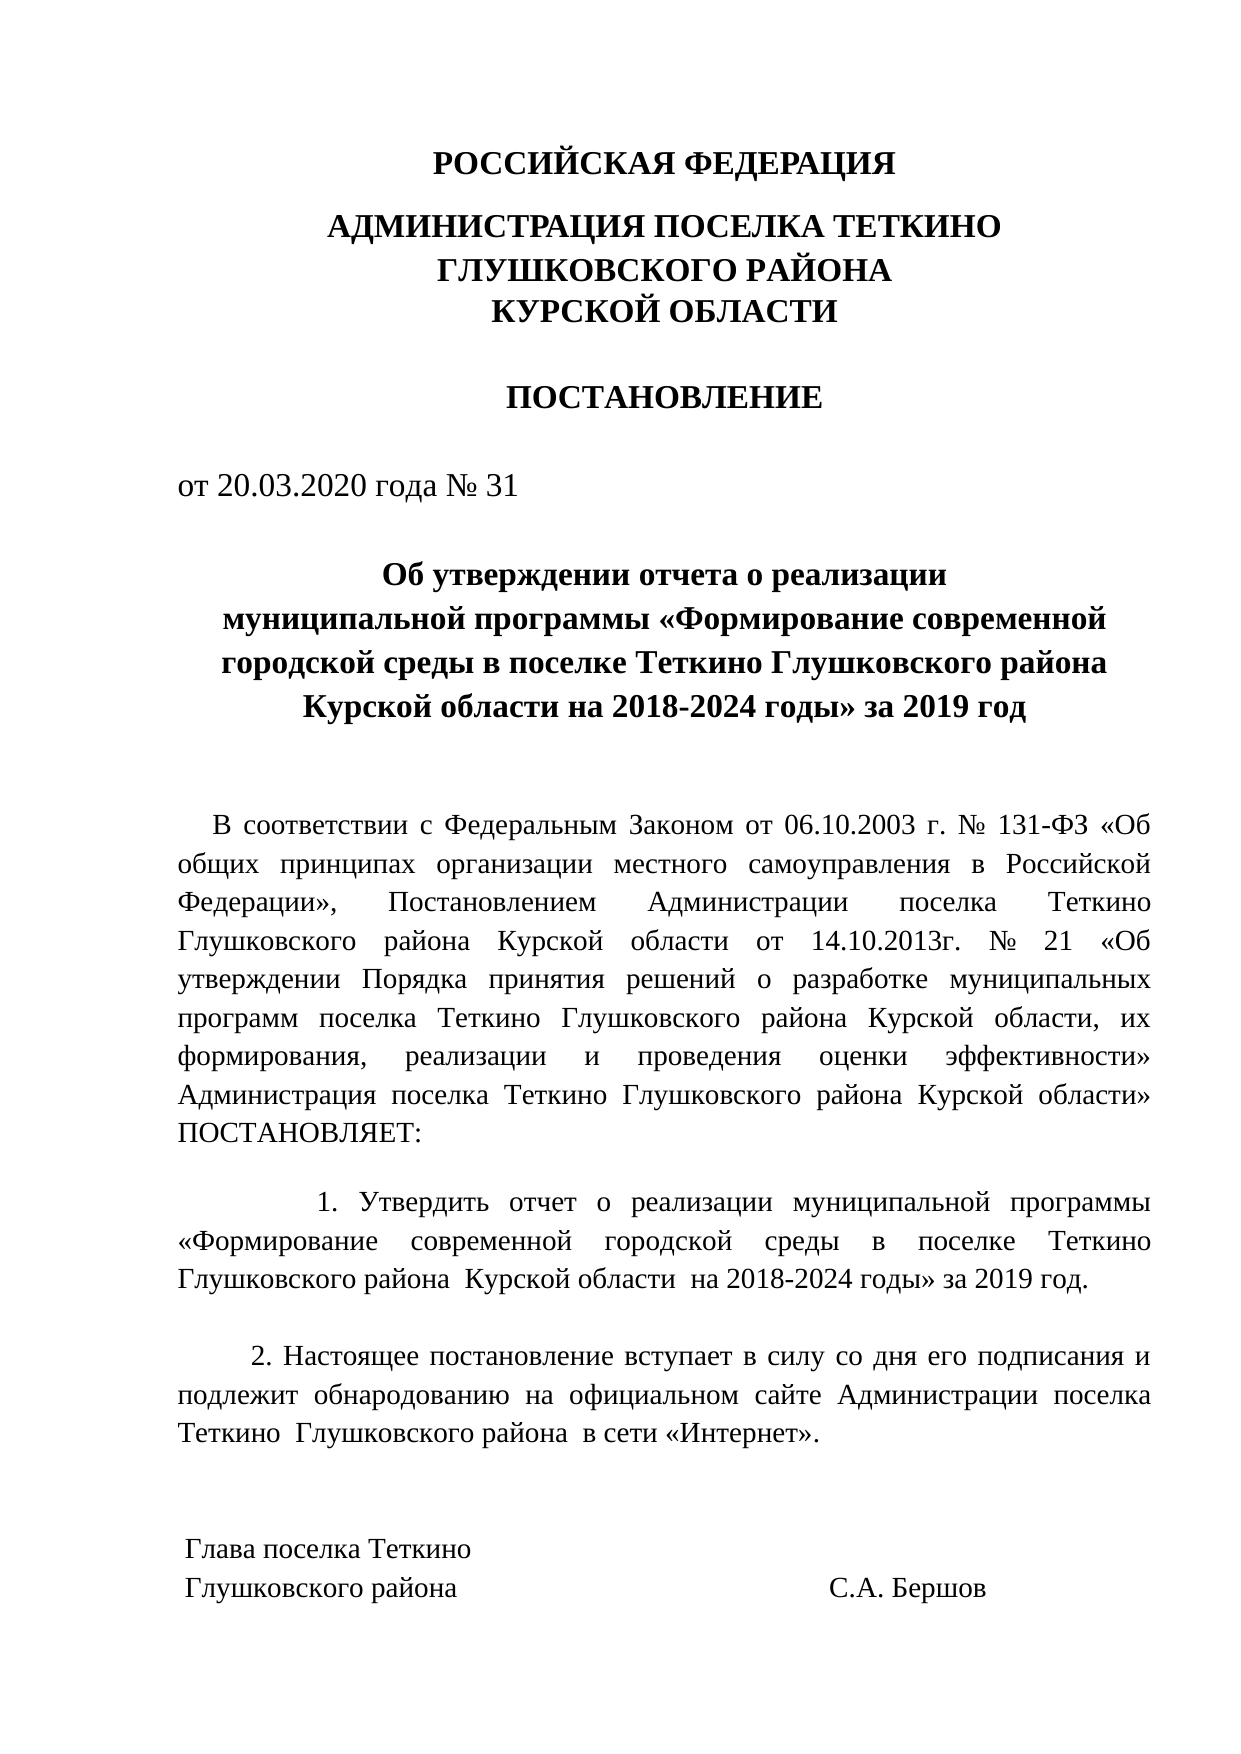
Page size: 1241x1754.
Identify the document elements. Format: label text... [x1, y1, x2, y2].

text от 20.03.2020 года № 31 [177, 466, 1152, 504]
text КУРСКОЙ ОБЛАСТИ [177, 291, 1152, 329]
text Глава поселка Теткино [177, 1531, 1152, 1565]
text РОССИЙСКАЯ ФЕДЕРАЦИЯ [177, 143, 1152, 181]
text муниципальной программы «Формирование современной городской среды в поселке Теткино Глушковского района Курской области на 2018-2024 годы» за 2019 год [177, 598, 1152, 724]
text ПОСТАНОВЛЕНИЕ [177, 378, 1152, 416]
text АДМИНИСТРАЦИЯ ПОСЕЛКА ТЕТКИНО [177, 206, 1152, 245]
text В соответствии с Федеральным Законом от 06.10.2003 г. № 131-ФЗ «Об общих принципах организации местного самоуправления в Российской Федерации», Постановлением Администрации поселка Теткино Глушковского района Курской области от 14.10.2013г. № 21 «Об утверждении Порядка принятия решений о разработке муниципальных программ поселка Теткино Глушковского района Курской области, их формирования, реализации и проведения оценки эффективности» Администрация поселка Теткино Глушковского района Курской области» ПОСТАНОВЛЯЕТ: [177, 807, 1152, 1149]
text Об утверждении отчета о реализации [177, 554, 1152, 592]
text Глушковского района С.А. Бершов [177, 1570, 1152, 1603]
text 2. Настоящее постановление вступает в силу со дня его подписания и подлежит обнародованию на официальном сайте Администрации поселка Теткино Глушковского района в сети «Интернет». [177, 1338, 1152, 1449]
text 1. Утвердить отчет о реализации муниципальной программы «Формирование современной городской среды в поселке Теткино Глушковского района Курской области на 2018-2024 годы» за 2019 год. [177, 1184, 1152, 1295]
text ГЛУШКОВСКОГО РАЙОНА [177, 251, 1152, 289]
